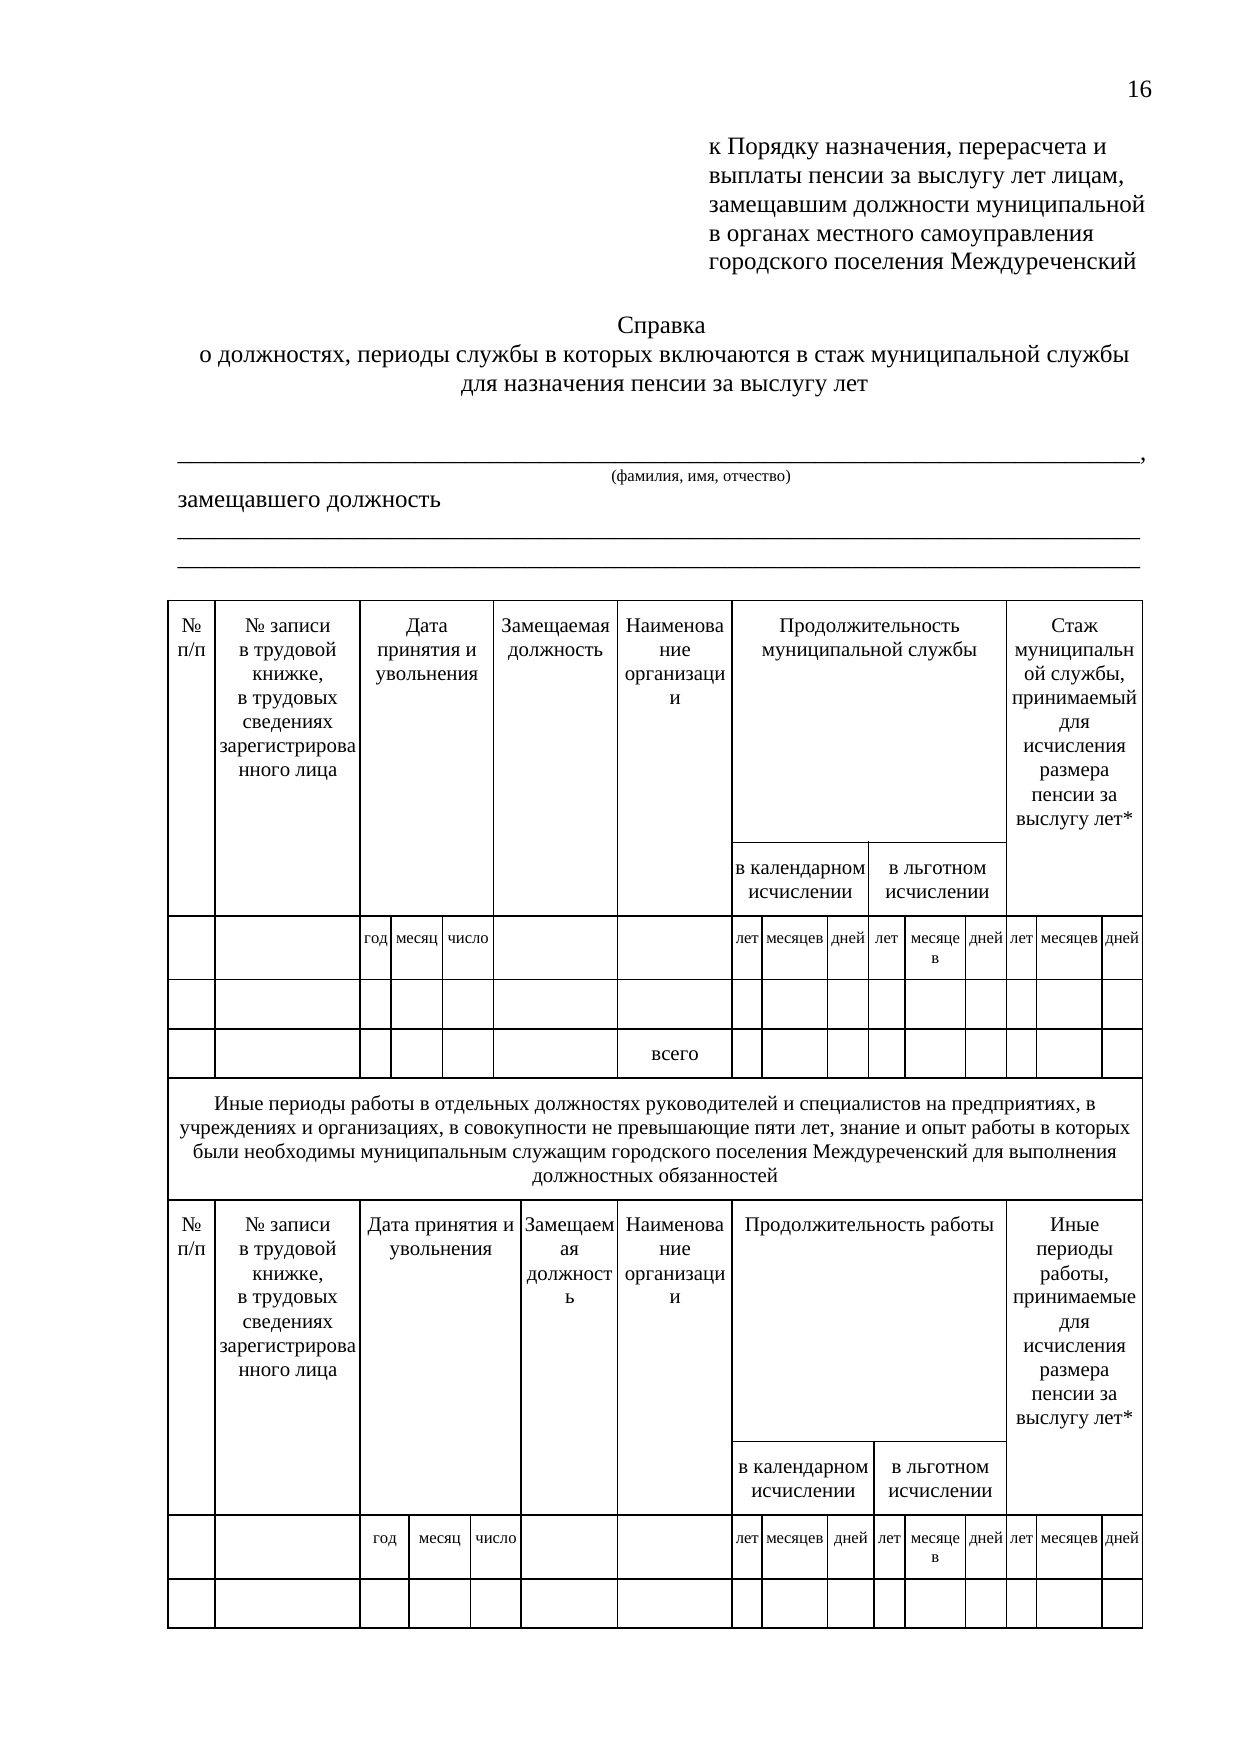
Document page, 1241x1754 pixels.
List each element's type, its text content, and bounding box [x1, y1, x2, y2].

table_header Наименование организации [618, 601, 731, 841]
table_cell [763, 1030, 827, 1077]
table_cell [494, 841, 617, 915]
table_cell [906, 980, 965, 1028]
table_cell [169, 980, 214, 1028]
table_cell месяцев [906, 1516, 965, 1578]
table_cell дней [828, 917, 868, 978]
table_cell [361, 841, 493, 915]
table_cell дней [1103, 917, 1142, 978]
table_cell месяцев [906, 917, 965, 978]
text Справка о должностях, периоды службы в которых включаются в стаж муниципальной службы для назначения пенсии за выслугу лет [177, 310, 1152, 397]
table_cell [216, 1580, 359, 1627]
table_cell дней [966, 1516, 1006, 1578]
table_cell [361, 1441, 520, 1514]
table_cell [216, 917, 359, 978]
table_cell [966, 980, 1006, 1028]
table_cell в льготном исчислении [869, 843, 1006, 915]
table_cell [618, 1580, 731, 1627]
table_cell [392, 980, 442, 1028]
table_cell в календарном исчислении [733, 1442, 873, 1514]
table_cell [1103, 1030, 1142, 1077]
table_cell [618, 1441, 731, 1514]
table_cell [471, 1580, 520, 1627]
table_cell [169, 1516, 214, 1578]
table_cell Наименование организации [618, 1201, 731, 1441]
table_cell [1007, 1580, 1036, 1627]
table_cell Иные периоды работы в отдельных должностях руководителей и специалистов на предприятиях, в учреждениях и организациях, в совокупности не превышающие пяти лет, знание и опыт работы в которых были необходимы муниципальным служащим городского поселения Междуреченский для выполнения должностных обязанностей [169, 1079, 1142, 1199]
table_cell [1037, 1030, 1101, 1077]
table_cell [828, 980, 868, 1028]
table_cell год [361, 917, 390, 978]
table_cell [169, 1580, 214, 1627]
table_cell [966, 1580, 1006, 1627]
table_cell дней [966, 917, 1006, 978]
table_cell [763, 1580, 827, 1627]
text (фамилия, имя, отчество) [177, 465, 1152, 484]
table_cell Иные периоды работы, принимаемые для исчисления размера пенсии за выслугу лет* [1007, 1201, 1142, 1441]
table_cell [906, 1030, 965, 1077]
table_cell месяц [392, 917, 442, 978]
table_cell в календарном исчислении [733, 843, 868, 915]
table_cell [763, 980, 827, 1028]
table_cell [828, 1580, 873, 1627]
table_cell [966, 1030, 1006, 1077]
table_cell лет [875, 1516, 904, 1578]
table_cell [216, 1516, 359, 1578]
table_cell [522, 1580, 617, 1627]
table_cell [618, 917, 731, 978]
table_cell [1103, 1580, 1142, 1627]
table_cell число [443, 917, 493, 978]
table_cell [443, 1030, 493, 1077]
table_cell [875, 1580, 904, 1627]
table_cell [216, 1030, 359, 1077]
table_cell всего [618, 1030, 731, 1077]
table_cell [361, 980, 390, 1028]
table_cell [733, 1580, 761, 1627]
table_cell [169, 917, 214, 978]
table_cell [494, 917, 617, 978]
table_cell [1007, 1441, 1142, 1514]
table_cell [494, 980, 617, 1028]
text _____________________________________________________________________________, [177, 437, 1152, 465]
table_cell [410, 1580, 470, 1627]
table_cell число [471, 1516, 520, 1578]
table_cell [1007, 980, 1036, 1028]
table_cell [618, 841, 731, 915]
table_cell № п/п [169, 1201, 214, 1441]
text к Порядку назначения, перерасчета и выплаты пенсии за выслугу лет лицам, замещавшим должности муниципальной в органах местного самоуправления городского поселения Междуреченский [709, 131, 1152, 275]
table_cell [1037, 1580, 1101, 1627]
table_cell месяцев [763, 917, 827, 978]
table_cell лет [1007, 917, 1036, 978]
table_cell [869, 980, 904, 1028]
table_cell [361, 1030, 390, 1077]
table_cell [392, 1030, 442, 1077]
table_cell [443, 980, 493, 1028]
table_header Стаж муниципальной службы, принимаемый для исчисления размера пенсии за выслугу лет* [1007, 601, 1142, 841]
table_header Продолжительность муниципальной службы [733, 601, 1006, 841]
table_cell лет [869, 917, 904, 978]
table_header № записи в трудовой книжке, в трудовых сведениях зарегистрированного лица [216, 601, 359, 841]
table_cell дней [828, 1516, 873, 1578]
table_cell [1007, 841, 1142, 915]
table_cell лет [733, 917, 761, 978]
table_cell год [361, 1516, 408, 1578]
table_cell месяц [410, 1516, 470, 1578]
table_cell [522, 1441, 617, 1514]
table_cell [169, 841, 214, 915]
table_cell в льготном исчислении [875, 1442, 1006, 1514]
table_cell [906, 1580, 965, 1627]
table_cell [869, 1030, 904, 1077]
table_cell Замещаемая должность [522, 1201, 617, 1441]
table_cell [169, 1030, 214, 1077]
table_header Дата принятия и увольнения [361, 601, 493, 841]
table_cell лет [1007, 1516, 1036, 1578]
table_header Замещаемая должность [494, 601, 617, 841]
table_cell № записи в трудовой книжке, в трудовых сведениях зарегистрированного лица [216, 1201, 359, 1441]
table_cell [216, 841, 359, 915]
table_cell Продолжительность работы [733, 1201, 1006, 1441]
table_cell [733, 1030, 761, 1077]
table_cell [522, 1516, 617, 1578]
table_cell [216, 980, 359, 1028]
table_cell [618, 980, 731, 1028]
table_cell [216, 1441, 359, 1514]
table_cell [828, 1030, 868, 1077]
table_cell [1007, 1030, 1036, 1077]
table_cell [494, 1030, 617, 1077]
table_cell [169, 1441, 214, 1514]
table_cell [361, 1580, 408, 1627]
table_cell дней [1103, 1516, 1142, 1578]
table_cell месяцев [763, 1516, 827, 1578]
table_cell [1037, 980, 1101, 1028]
table_cell Дата принятия и увольнения [361, 1201, 520, 1441]
table_cell месяцев [1037, 1516, 1101, 1578]
table_header № п/п [169, 601, 214, 841]
table_cell [733, 980, 761, 1028]
table_cell [1103, 980, 1142, 1028]
text замещавшего должность __________________________________________________________________________________________________________________________________________________________ [177, 484, 1152, 571]
table_cell [618, 1516, 731, 1578]
table_cell месяцев [1037, 917, 1101, 978]
table_cell лет [733, 1516, 761, 1578]
